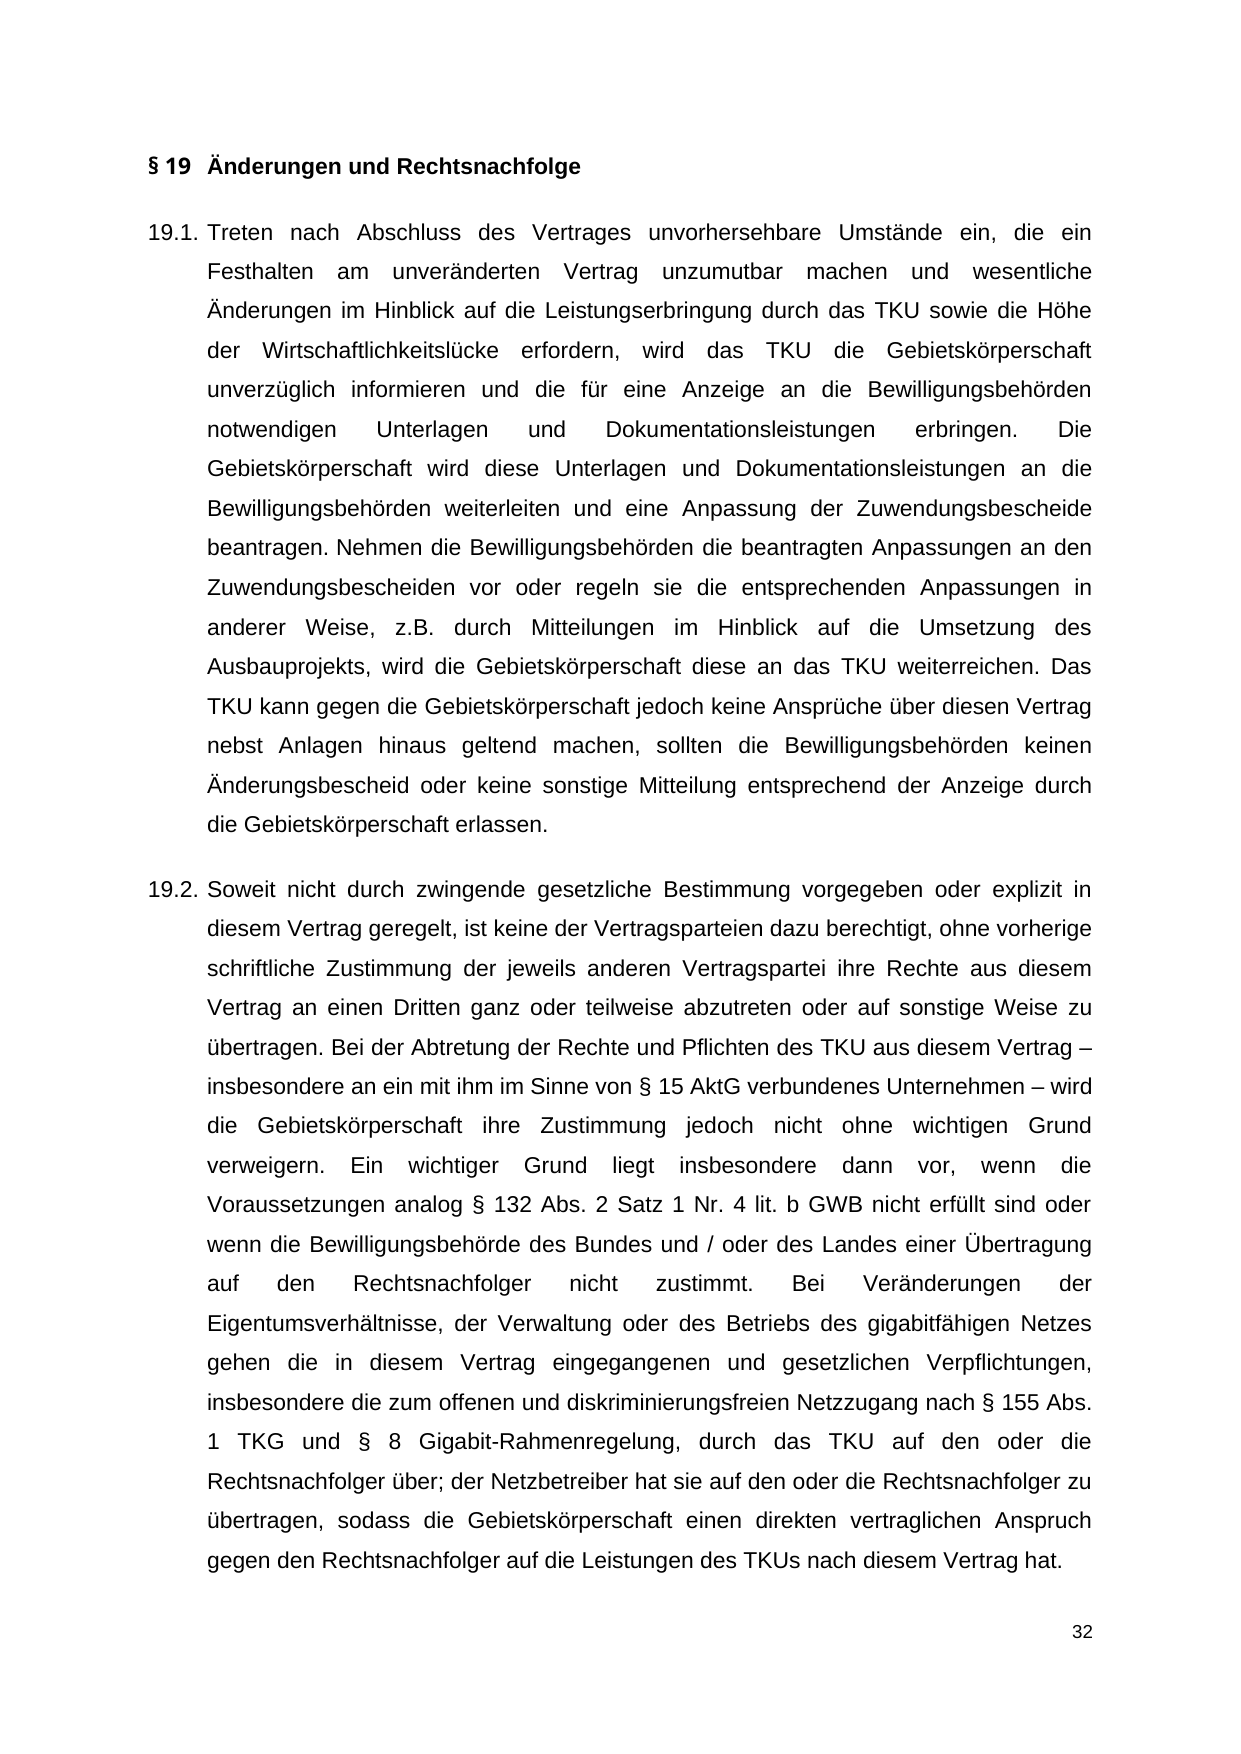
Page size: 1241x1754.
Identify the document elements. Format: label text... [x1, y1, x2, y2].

subtitle Änderungen und Rechtsnachfolge [148, 148, 1092, 181]
text Soweit nicht durch zwingende gesetzliche Bestimmung vorgegeben oder explizit in diesem Vertrag geregelt, ist keine der Vertragsparteien dazu berechtigt, ohne vorherige schriftliche Zustimmung der jeweils anderen Vertragspartei ihre Rechte aus diesem Vertrag an einen Dritten ganz oder teilweise abzutreten oder auf sonstige Weise zu übertragen. Bei der Abtretung der Rechte und Pflichten des TKU aus diesem Vertrag – insbesondere an ein mit ihm im Sinne von § 15 AktG verbundenes Unternehmen – wird die Gebietskörperschaft ihre Zustimmung jedoch nicht ohne wichtigen Grund verweigern. Ein wichtiger Grund liegt insbesondere dann vor, wenn die Voraussetzungen analog § 132 Abs. 2 Satz 1 Nr. 4 lit. b GWB nicht erfüllt sind oder wenn die Bewilligungsbehörde des Bundes und / oder des Landes einer Übertragung auf den Rechtsnachfolger nicht zustimmt. Bei Veränderungen der Eigentumsverhältnisse, der Verwaltung oder des Betriebs des gigabitfähigen Netzes gehen die in diesem Vertrag eingegangenen und gesetzlichen Verpflichtungen, insbesondere die zum offenen und diskriminierungsfreien Netzzugang nach § 155 Abs. 1 TKG und § 8 Gigabit-Rahmenregelung, durch das TKU auf den oder die Rechtsnachfolger über; der Netzbetreiber hat sie auf den oder die Rechtsnachfolger zu übertragen, sodass die Gebietskörperschaft einen direkten vertraglichen Anspruch gegen den Rechtsnachfolger auf die Leistungen des TKUs nach diesem Vertrag hat. [148, 876, 1092, 1573]
text Treten nach Abschluss des Vertrages unvorhersehbare Umstände ein, die ein Festhalten am unveränderten Vertrag unzumutbar machen und wesentliche Änderungen im Hinblick auf die Leistungserbringung durch das TKU sowie die Höhe der Wirtschaftlichkeitslücke erfordern, wird das TKU die Gebietskörperschaft unverzüglich informieren und die für eine Anzeige an die Bewilligungsbehörden notwendigen Unterlagen und Dokumentationsleistungen erbringen. Die Gebietskörperschaft wird diese Unterlagen und Dokumentationsleistungen an die Bewilligungsbehörden weiterleiten und eine Anpassung der Zuwendungsbescheide beantragen. Nehmen die Bewilligungsbehörden die beantragten Anpassungen an den Zuwendungsbescheiden vor oder regeln sie die entsprechenden Anpassungen in anderer Weise, z.B. durch Mitteilungen im Hinblick auf die Umsetzung des Ausbauprojekts, wird die Gebietskörperschaft diese an das TKU weiterreichen. Das TKU kann gegen die Gebietskörperschaft jedoch keine Ansprüche über diesen Vertrag nebst Anlagen hinaus geltend machen, sollten die Bewilligungsbehörden keinen Änderungsbescheid oder keine sonstige Mitteilung entsprechend der Anzeige durch die Gebietskörperschaft erlassen. [148, 218, 1092, 837]
